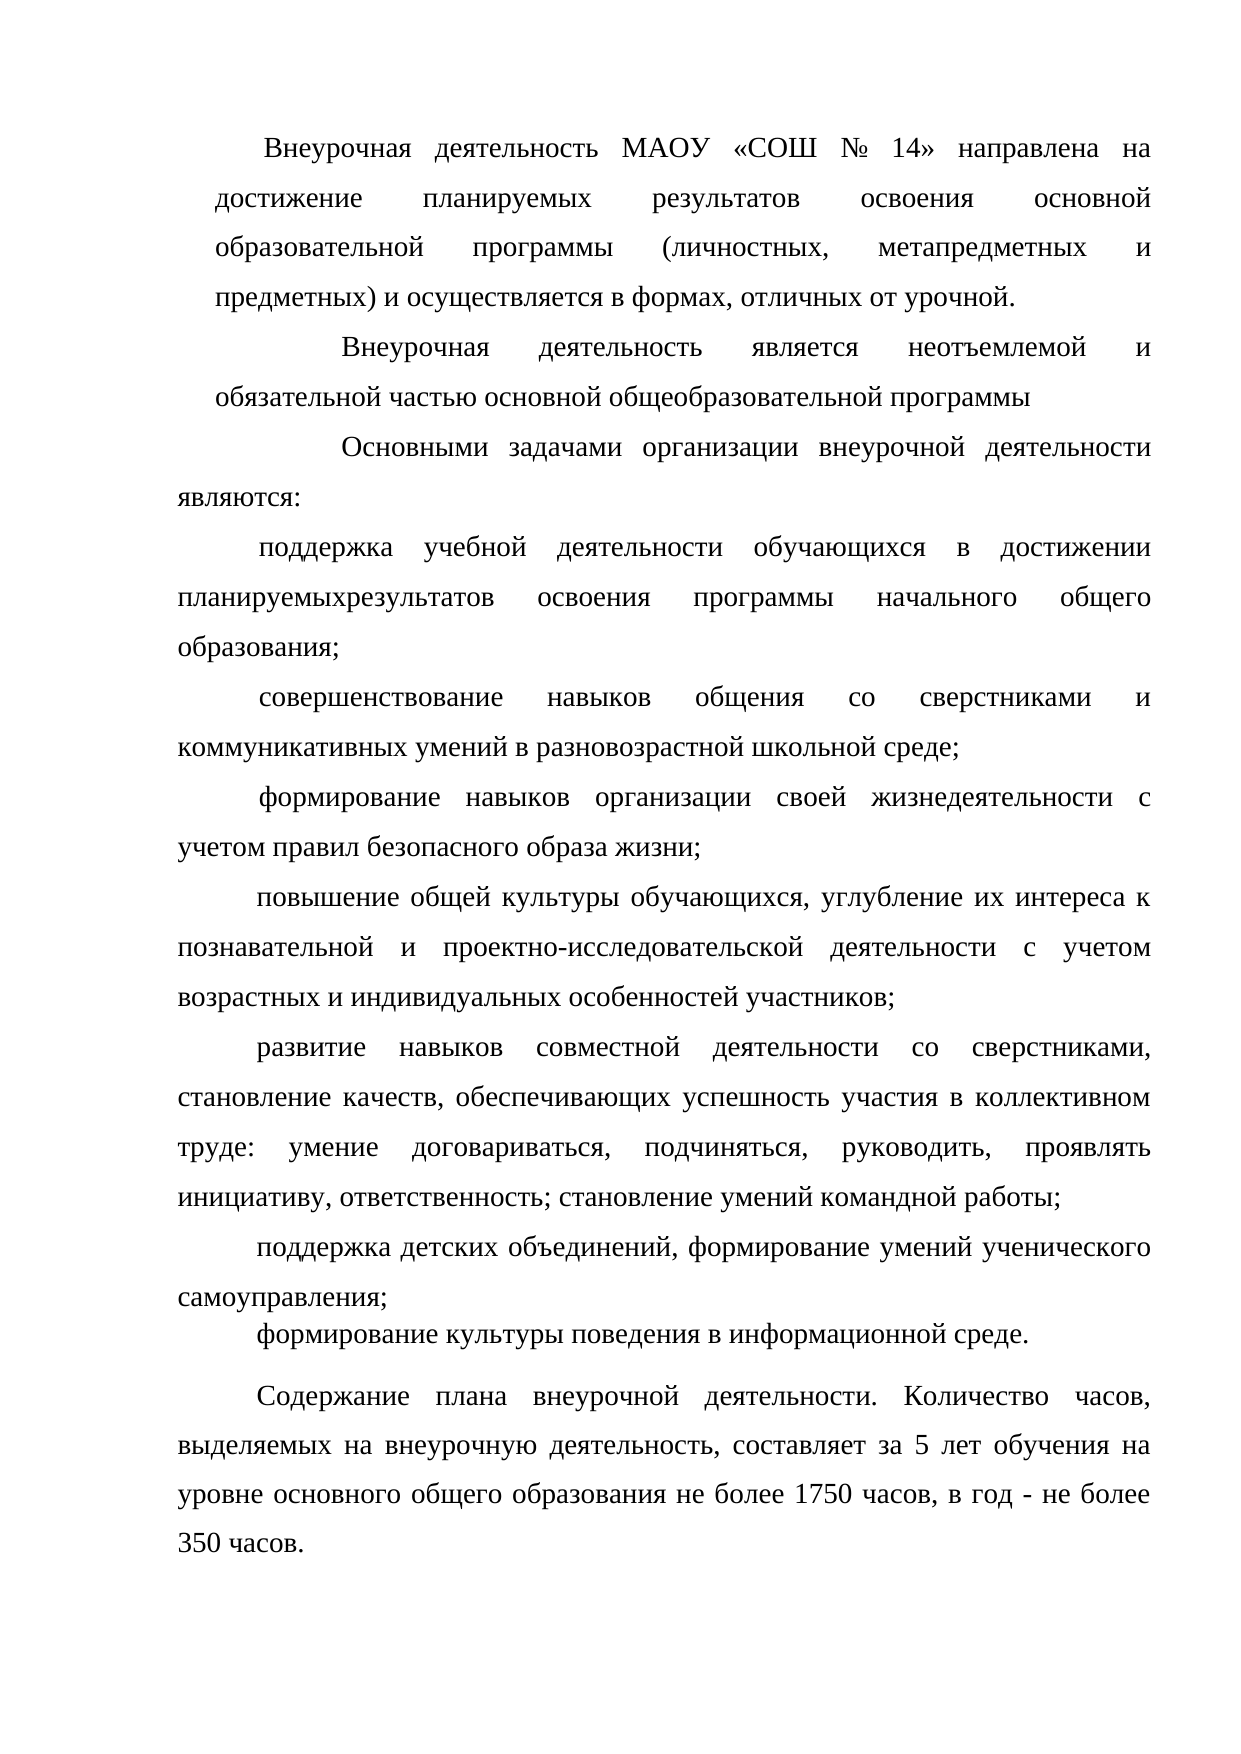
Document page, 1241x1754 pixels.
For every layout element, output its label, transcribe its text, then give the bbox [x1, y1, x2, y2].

text формирование навыков организации своей жизнедеятельности с учетом правил безопасного образа жизни; [177, 766, 1152, 866]
text Содержание плана внеурочной деятельности. Количество часов, выделяемых на внеурочную деятельность, составляет за 5 лет обучения на уровне основного общего образования не более 1750 часов, в год - не более 350 часов. [177, 1366, 1152, 1562]
text Внеурочная деятельность является неотъемлемой и обязательной частью основной общеобразовательной программы [215, 316, 1152, 416]
text поддержка детских объединений, формирование умений ученического самоуправления; [177, 1216, 1152, 1316]
text повышение общей культуры обучающихся, углубление их интереса к познавательной и проектно-исследовательской деятельности с учетом возрастных и индивидуальных особенностей участников; [177, 866, 1152, 1016]
text поддержка учебной деятельности обучающихся в достижении планируемыхрезультатов освоения программы начального общего образования; [177, 516, 1152, 666]
text Основными задачами организации внеурочной деятельности являются: [177, 416, 1152, 516]
text Внеурочная деятельность МАОУ «СОШ № 14» направлена на достижение планируемых результатов освоения основной образовательной программы (личностных, метапредметных и предметных) и осуществляется в формах, отличных от урочной. [215, 118, 1152, 316]
text совершенствование навыков общения со сверстниками и коммуникативных умений в разновозрастной школьной среде; [177, 666, 1152, 766]
text формирование культуры поведения в информационной среде. [177, 1316, 1152, 1349]
text развитие навыков совместной деятельности со сверстниками, становление качеств, обеспечивающих успешность участия в коллективном труде: умение договариваться, подчиняться, руководить, проявлять инициативу, ответственность; становление умений командной работы; [177, 1016, 1152, 1216]
